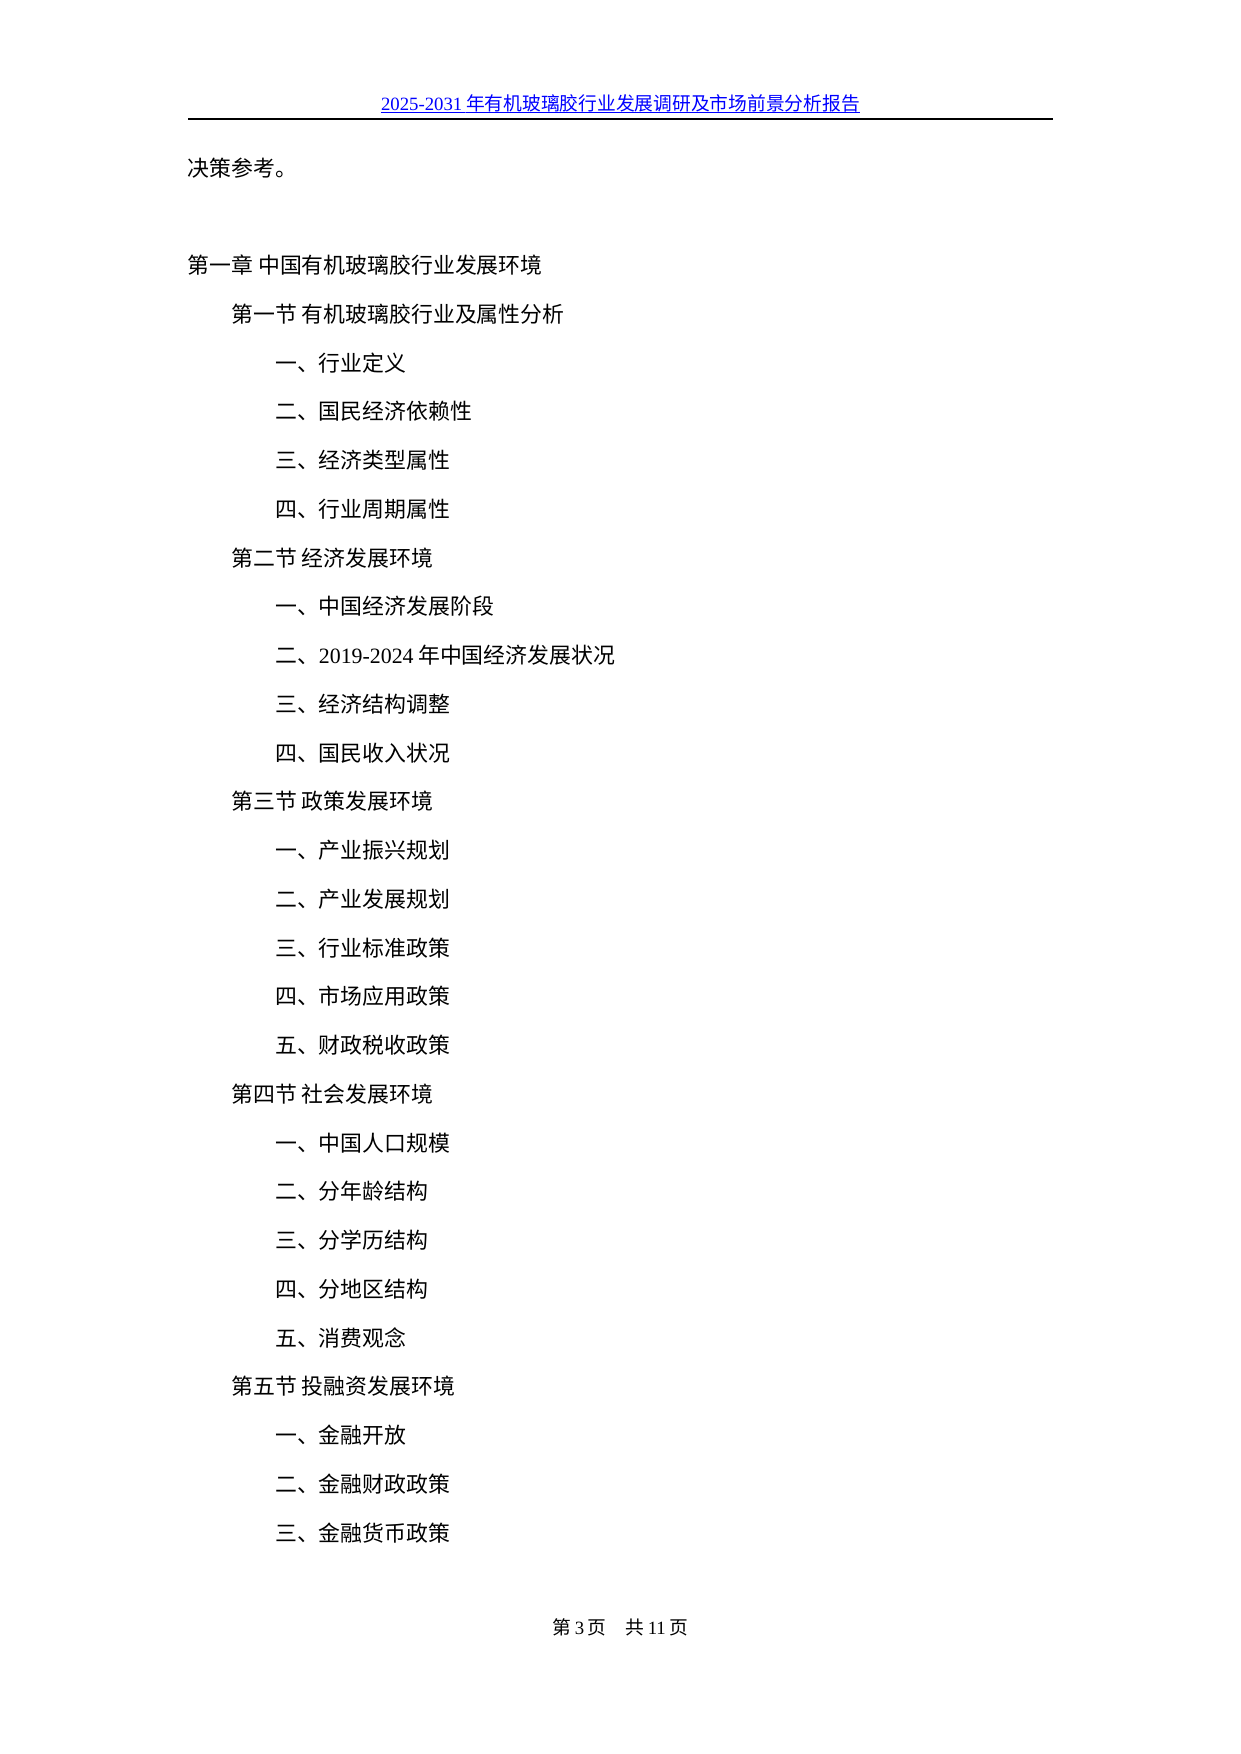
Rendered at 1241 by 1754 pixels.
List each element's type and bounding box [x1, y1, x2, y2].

text [187, 150, 1053, 1548]
